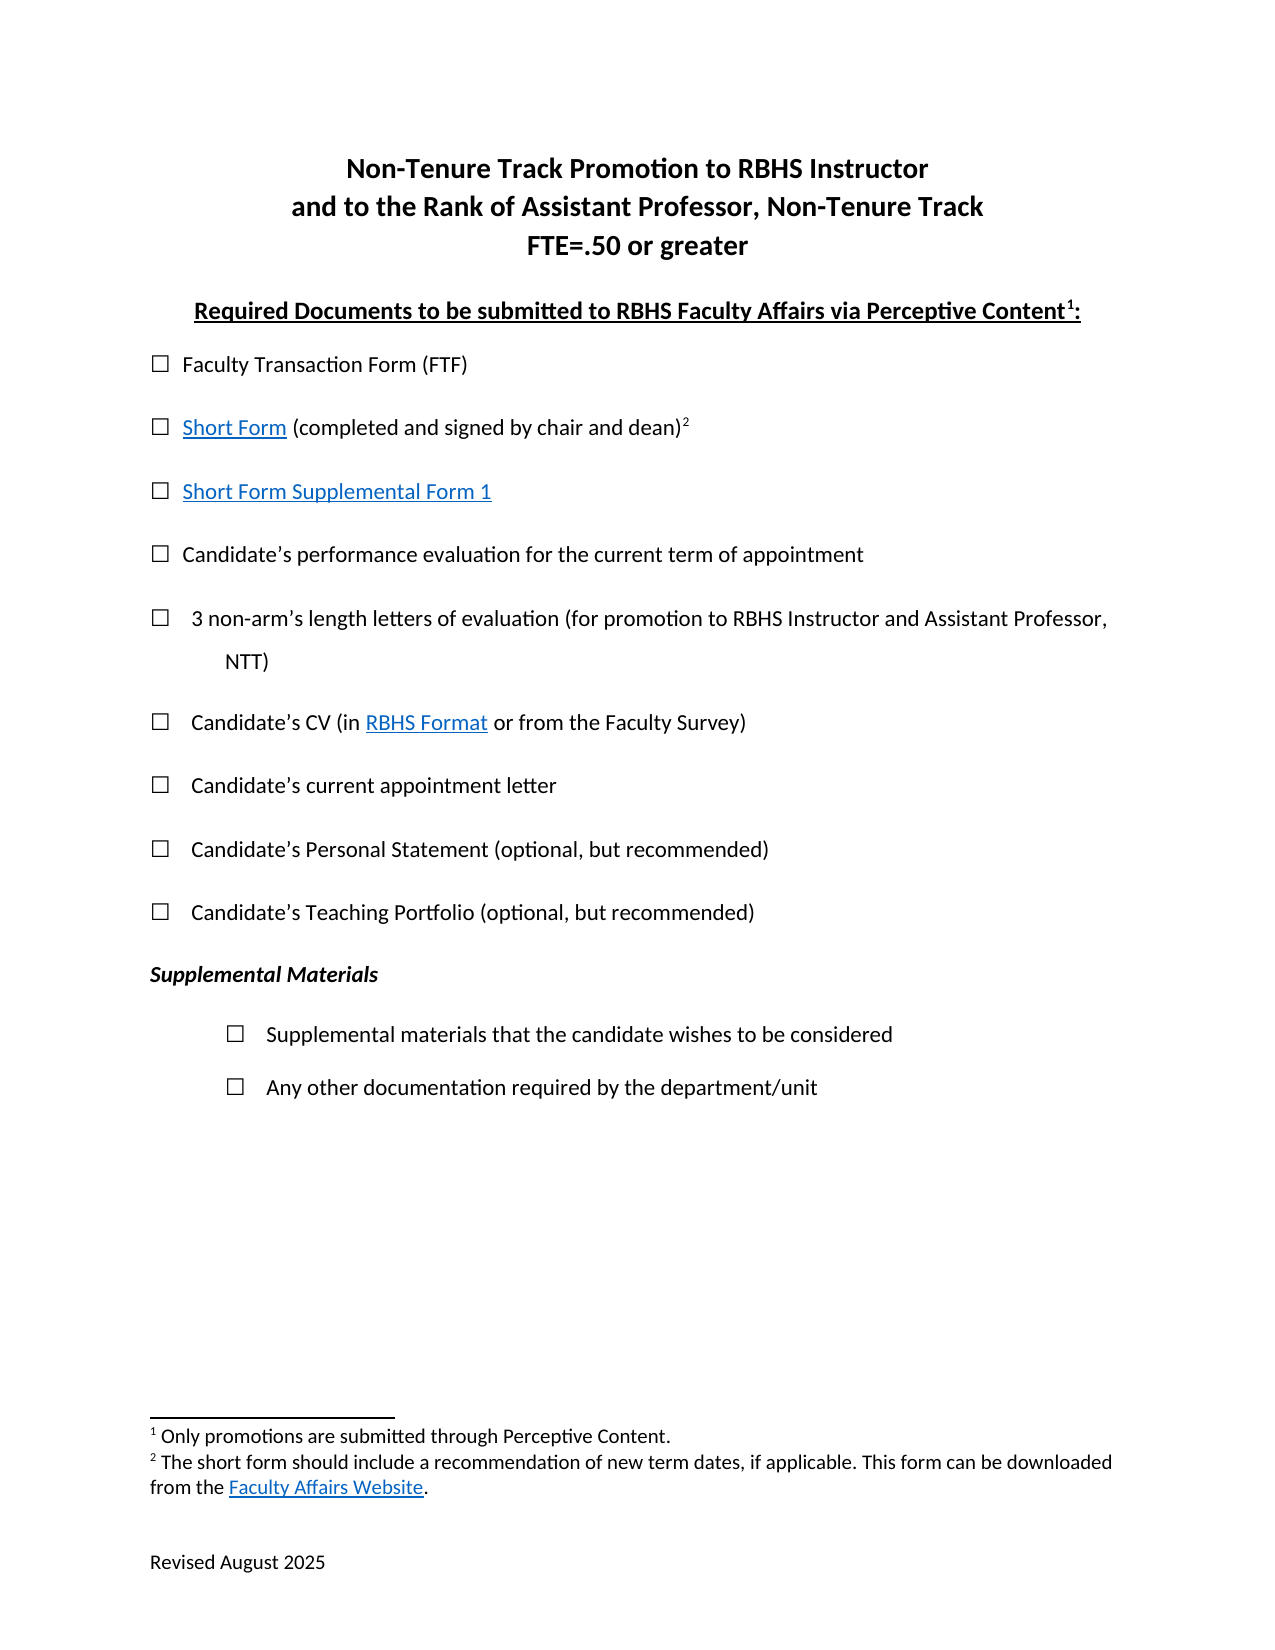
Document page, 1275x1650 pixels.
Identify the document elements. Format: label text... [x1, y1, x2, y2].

text Required Documents to be submitted to RBHS Faculty Affairs via Perceptive Content: [150, 296, 1125, 326]
text Candidate’s performance evaluation for the current term of appointment [150, 538, 1125, 569]
text Any other documentation required by the department/unit [150, 1071, 1125, 1102]
text Candidate’s CV (in RBHS Format or from the Faculty Survey) [150, 706, 1125, 737]
text FTE=.50 or greater [150, 227, 1125, 262]
text Faculty Transaction Form (FTF) [150, 348, 1125, 379]
text Candidate’s Teaching Portfolio (optional, but recommended) [150, 896, 1125, 927]
text and to the Rank of Assistant Professor, Non-Tenure Track [150, 188, 1125, 224]
text Supplemental Materials [150, 960, 1125, 988]
text Non-Tenure Track Promotion to RBHS Instructor [150, 150, 1125, 186]
text Candidate’s current appointment letter [150, 769, 1125, 800]
text Short Form Supplemental Form 1 [150, 475, 1125, 506]
text 3 non-arm’s length letters of evaluation (for promotion to RBHS Instructor and Assistant Professor, NTT) [150, 602, 1125, 675]
text Candidate’s Personal Statement (optional, but recommended) [150, 833, 1125, 864]
text Short Form (completed and signed by chair and dean) [150, 411, 1125, 442]
text Supplemental materials that the candidate wishes to be considered [150, 1018, 1125, 1050]
